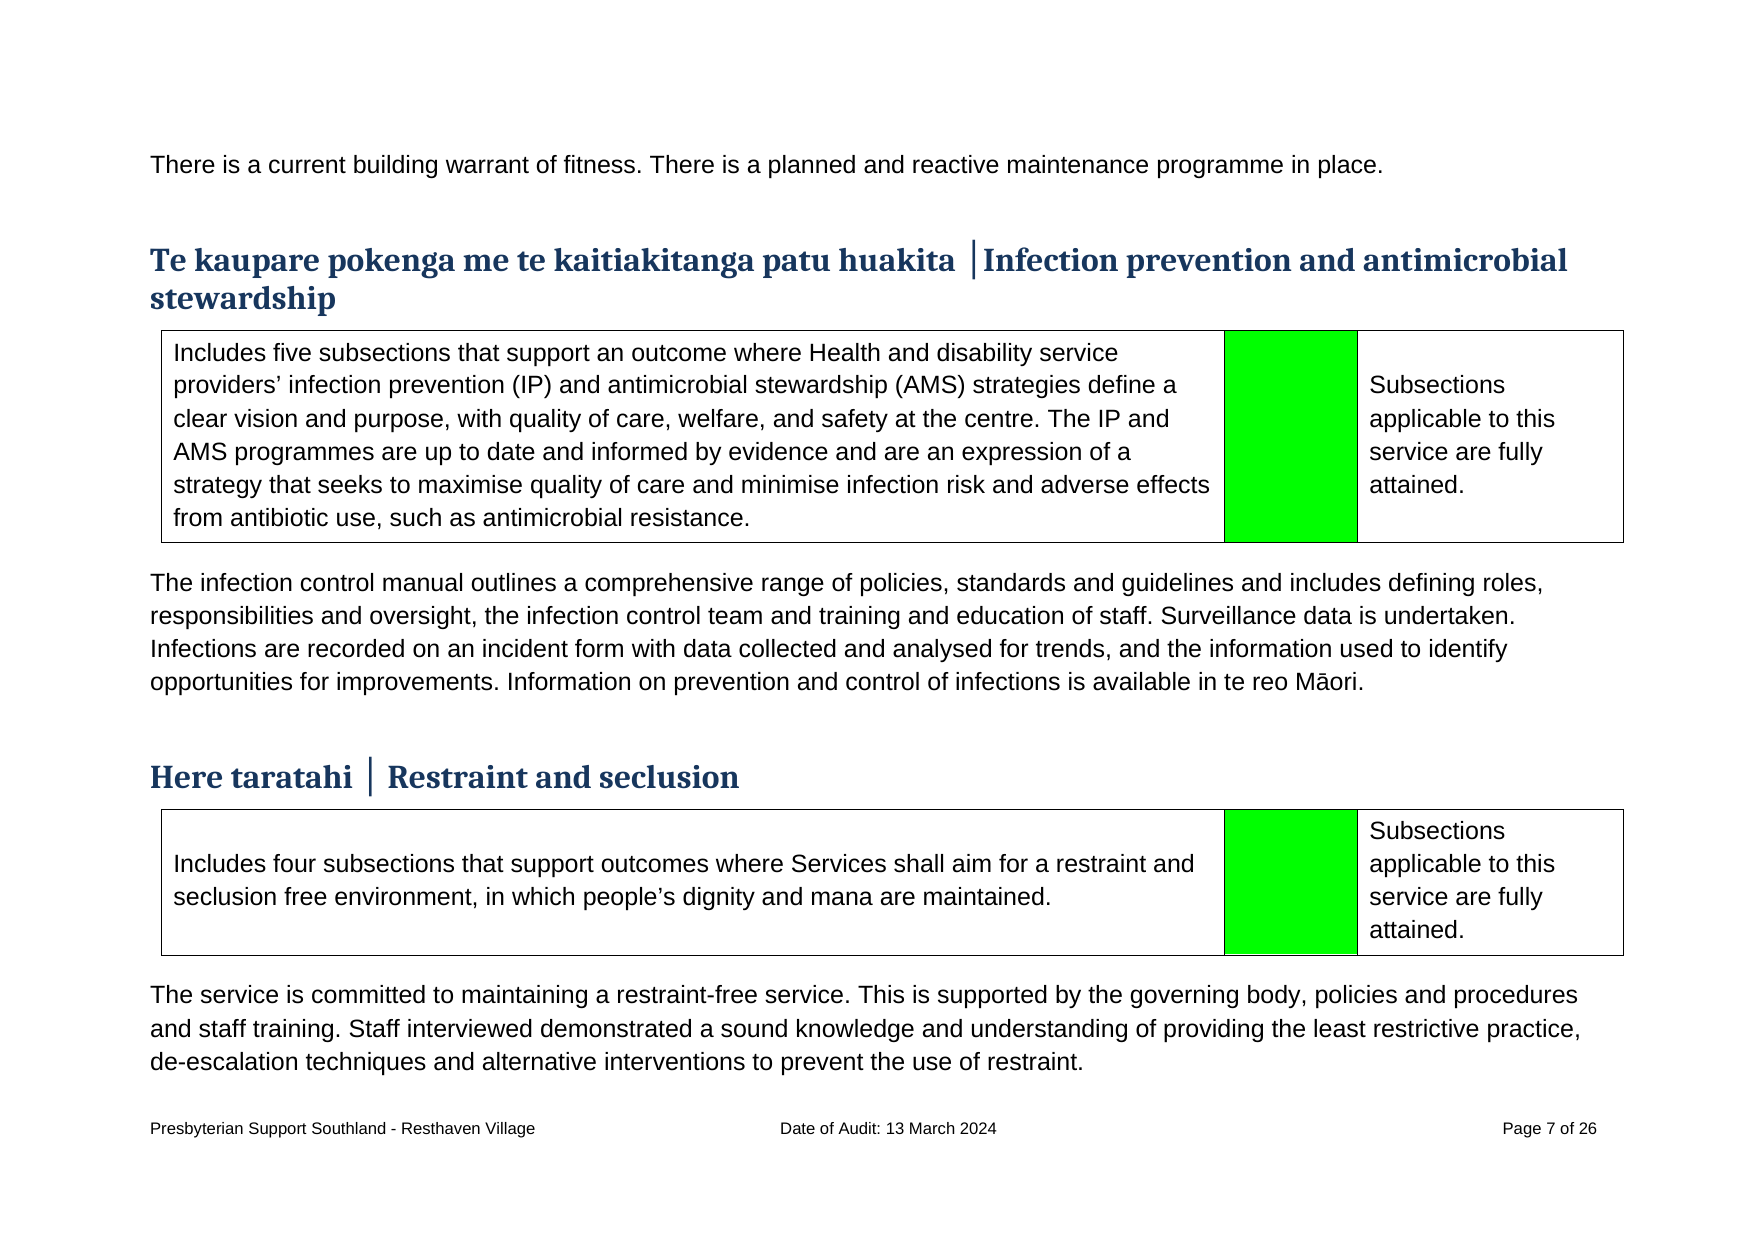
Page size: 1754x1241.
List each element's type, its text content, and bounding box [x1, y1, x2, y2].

table_header Subsections applicable to this service are fully attained. [1358, 810, 1623, 954]
table_header [1225, 810, 1357, 954]
text The infection control manual outlines a comprehensive range of policies, standards and guidelines and includes defining roles, responsibilities and oversight, the infection control team and training and education of staff. Surveillance data is undertaken. Infections are recorded on an incident form with data collected and analysed for trends, and the information used to identify opportunities for improvements. Information on prevention and control of infections is available in te reo Māori. [150, 568, 1604, 696]
text The service is committed to maintaining a restraint-free service. This is supported by the governing body, policies and procedures and staff training. Staff interviewed demonstrated a sound knowledge and understanding of providing the least restrictive practice, de-escalation techniques and alternative interventions to prevent the use of restraint. [150, 981, 1604, 1075]
subtitle Te kaupare pokenga me te kaitiakitanga patu huakita │Infection prevention and antimicrobial stewardship [150, 241, 1604, 318]
table_header [1225, 331, 1357, 542]
table_header Includes four subsections that support outcomes where Services shall aim for a restraint and seclusion free environment, in which people’s dignity and mana are maintained. [162, 810, 1224, 954]
table_header Includes five subsections that support an outcome where Health and disability service providers’ infection prevention (IP) and antimicrobial stewardship (AMS) strategies define a clear vision and purpose, with quality of care, welfare, and safety at the centre. The IP and AMS programmes are up to date and informed by evidence and are an expression of a strategy that seeks to maximise quality of care and minimise infection risk and adverse effects from antibiotic use, such as antimicrobial resistance. [162, 331, 1224, 542]
subtitle Here taratahi │ Restraint and seclusion [371, 758, 1604, 796]
subtitle Here taratahi │ Restraint and seclusion [150, 758, 369, 796]
text There is a current building warrant of fitness. There is a planned and reactive maintenance programme in place. [150, 150, 1604, 179]
table_header Subsections applicable to this service are fully attained. [1358, 331, 1623, 542]
